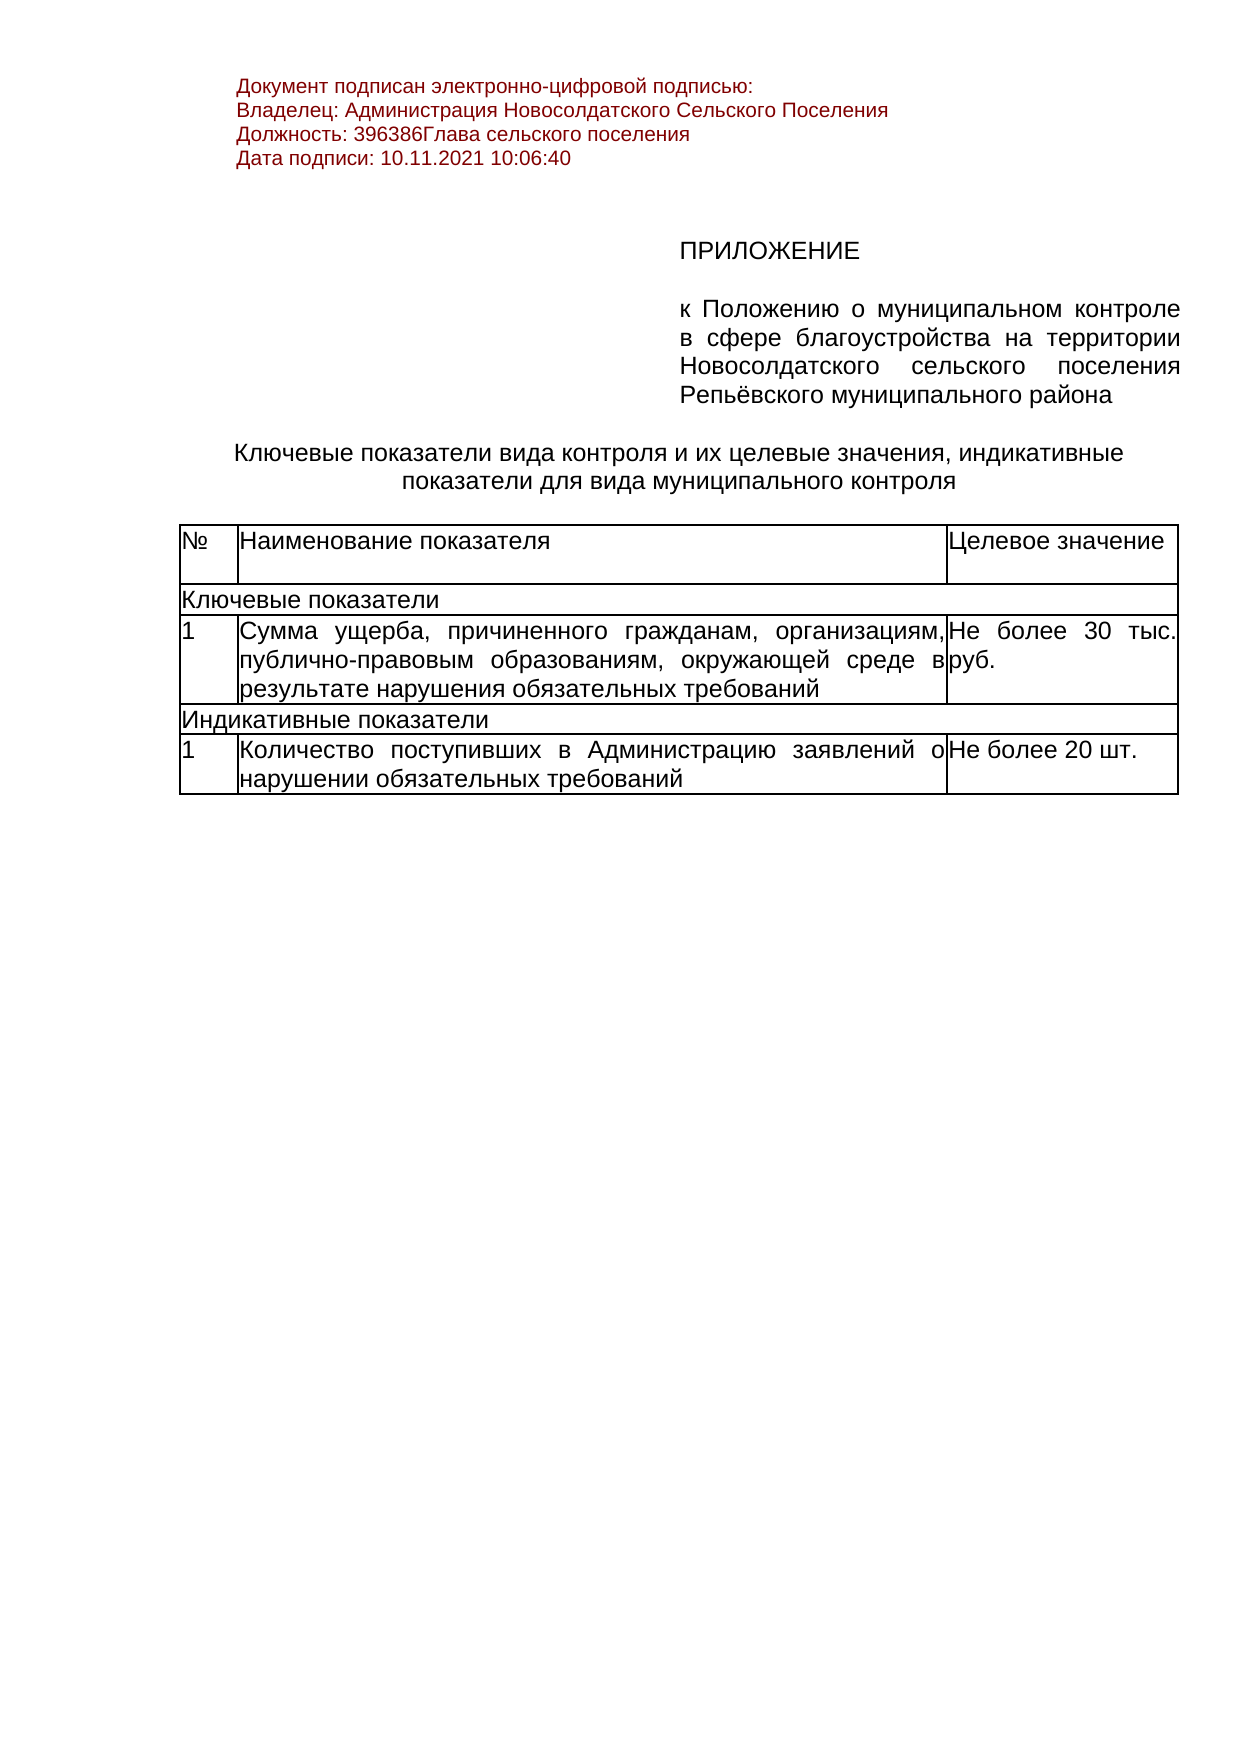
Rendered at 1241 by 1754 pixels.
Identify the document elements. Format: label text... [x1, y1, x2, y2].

table_cell Индикативные показатели [181, 705, 1177, 733]
table_cell Не более 20 шт. [948, 735, 1177, 793]
text к Положению о муниципальном контроле в сфере благоустройства на территории Новосолдатского сельского поселения Репьёвского муниципального района [679, 294, 1181, 409]
table_header Наименование показателя [239, 526, 946, 583]
table_cell Не более 30 тыс. руб. [948, 616, 1177, 702]
table_cell Ключевые показатели [181, 585, 1177, 614]
text ПРИЛОЖЕНИЕ [679, 236, 1181, 265]
table_header Целевое значение [948, 526, 1177, 583]
table_cell Количество поступивших в Администрацию заявлений о нарушении обязательных требований [239, 735, 946, 793]
text Ключевые показатели вида контроля и их целевые значения, индикативные показатели для вида муниципального контроля [177, 437, 1181, 495]
table_header № [181, 526, 237, 583]
table_cell Сумма ущерба, причиненного гражданам, организациям, публично-правовым образованиям, окружающей среде в результате нарушения обязательных требований [239, 616, 946, 702]
table_cell 1 [181, 735, 237, 793]
table_cell 1 [181, 616, 237, 702]
